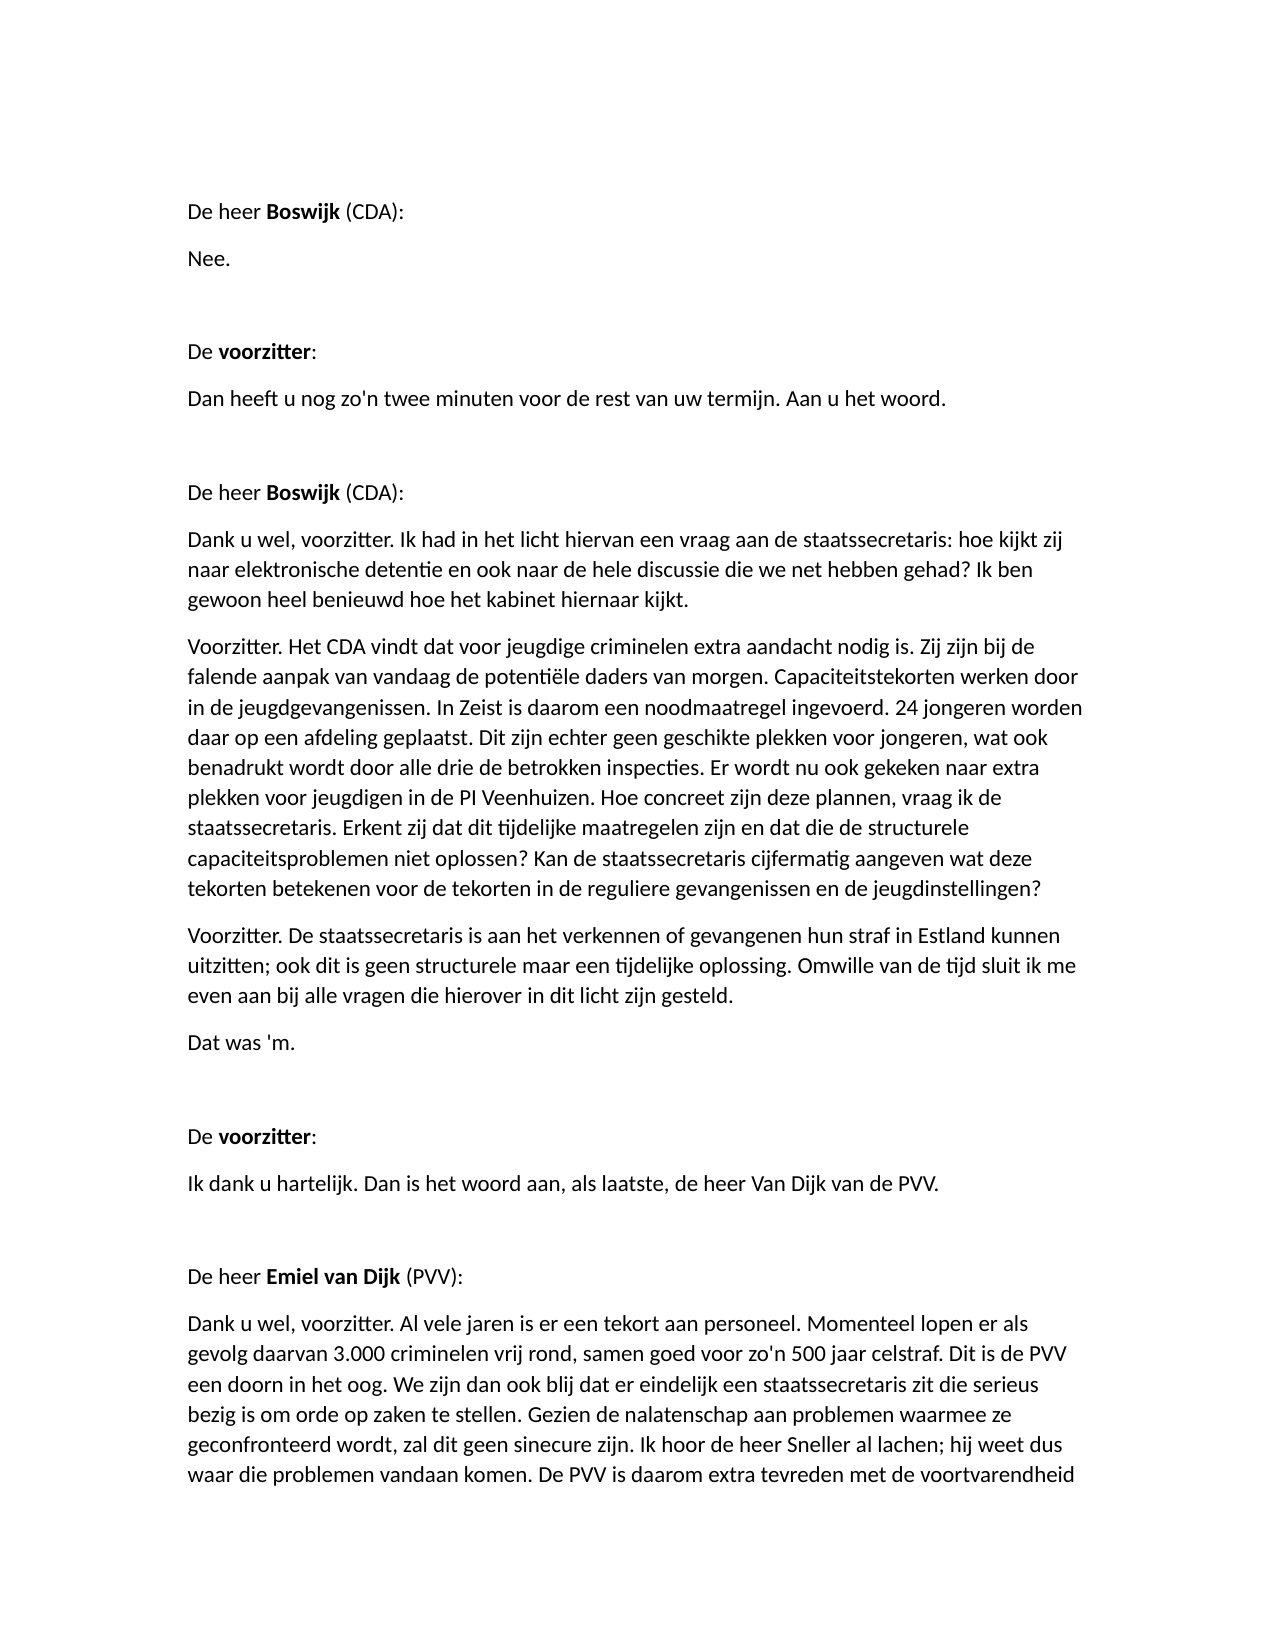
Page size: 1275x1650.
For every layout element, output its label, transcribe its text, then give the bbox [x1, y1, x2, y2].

text Voorzitter. De staatssecretaris is aan het verkennen of gevangenen hun straf in Estland kunnen uitzitten; ook dit is geen structurele maar een tijdelijke oplossing. Omwille van de tijd sluit ik me even aan bij alle vragen die hierover in dit licht zijn gesteld. [187, 921, 1087, 1009]
text Voorzitter. Het CDA vindt dat voor jeugdige criminelen extra aandacht nodig is. Zij zijn bij de falende aanpak van vandaag de potentiële daders van morgen. Capaciteitstekorten werken door in de jeugdgevangenissen. In Zeist is daarom een noodmaatregel ingevoerd. 24 jongeren worden daar op een afdeling geplaatst. Dit zijn echter geen geschikte plekken voor jongeren, wat ook benadrukt wordt door alle drie de betrokken inspecties. Er wordt nu ook gekeken naar extra plekken voor jeugdigen in de PI Veenhuizen. Hoe concreet zijn deze plannen, vraag ik de staatssecretaris. Erkent zij dat dit tijdelijke maatregelen zijn en dat die de structurele capaciteitsproblemen niet oplossen? Kan de staatssecretaris cijfermatig aangeven wat deze tekorten betekenen voor de tekorten in de reguliere gevangenissen en de jeugdinstellingen? [187, 632, 1087, 902]
text Dank u wel, voorzitter. Ik had in het licht hiervan een vraag aan de staatssecretaris: hoe kijkt zij naar elektronische detentie en ook naar de hele discussie die we net hebben gehad? Ik ben gewoon heel benieuwd hoe het kabinet hiernaar kijkt. [187, 525, 1087, 613]
text De voorzitter: [187, 337, 1087, 366]
text De heer Boswijk (CDA): [187, 478, 1087, 506]
text Nee. [187, 244, 1087, 272]
text De voorzitter: [187, 1122, 1087, 1150]
text Ik dank u hartelijk. Dan is het woord aan, als laatste, de heer Van Dijk van de PVV. [187, 1169, 1087, 1197]
text Dat was 'm. [187, 1028, 1087, 1056]
text Dan heeft u nog zo'n twee minuten voor de rest van uw termijn. Aan u het woord. [187, 384, 1087, 412]
text De heer Boswijk (CDA): [187, 197, 1087, 225]
text De heer Emiel van Dijk (PVV): [187, 1262, 1087, 1291]
